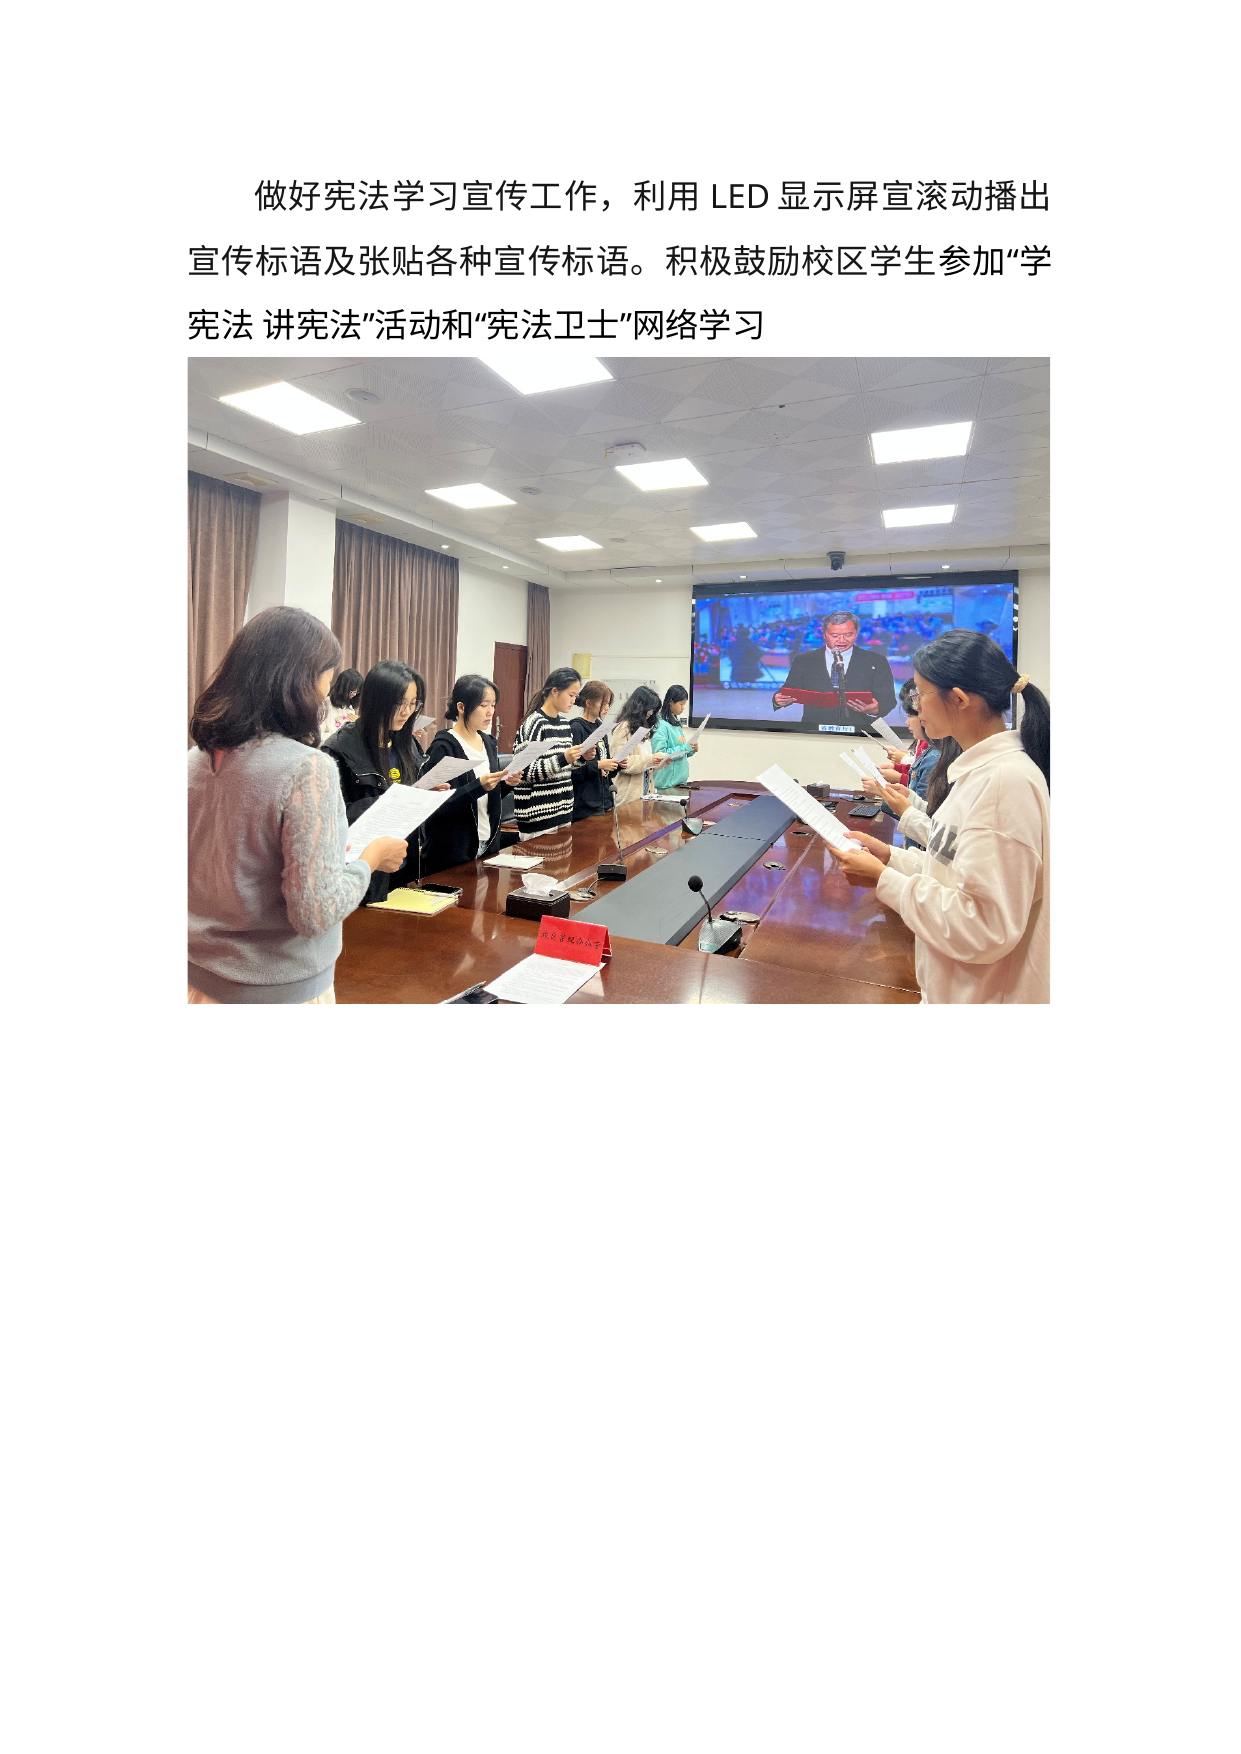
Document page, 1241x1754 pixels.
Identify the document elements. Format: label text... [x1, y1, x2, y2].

picture [187, 357, 1050, 1004]
text 做好宪法学习宣传工作，利用LED显示屏宣滚动播出宣传标语及张贴各种宣传标语。积极鼓励校区学生参加“学宪法 讲宪法”活动和“宪法卫士”网络学习 [187, 162, 1053, 357]
